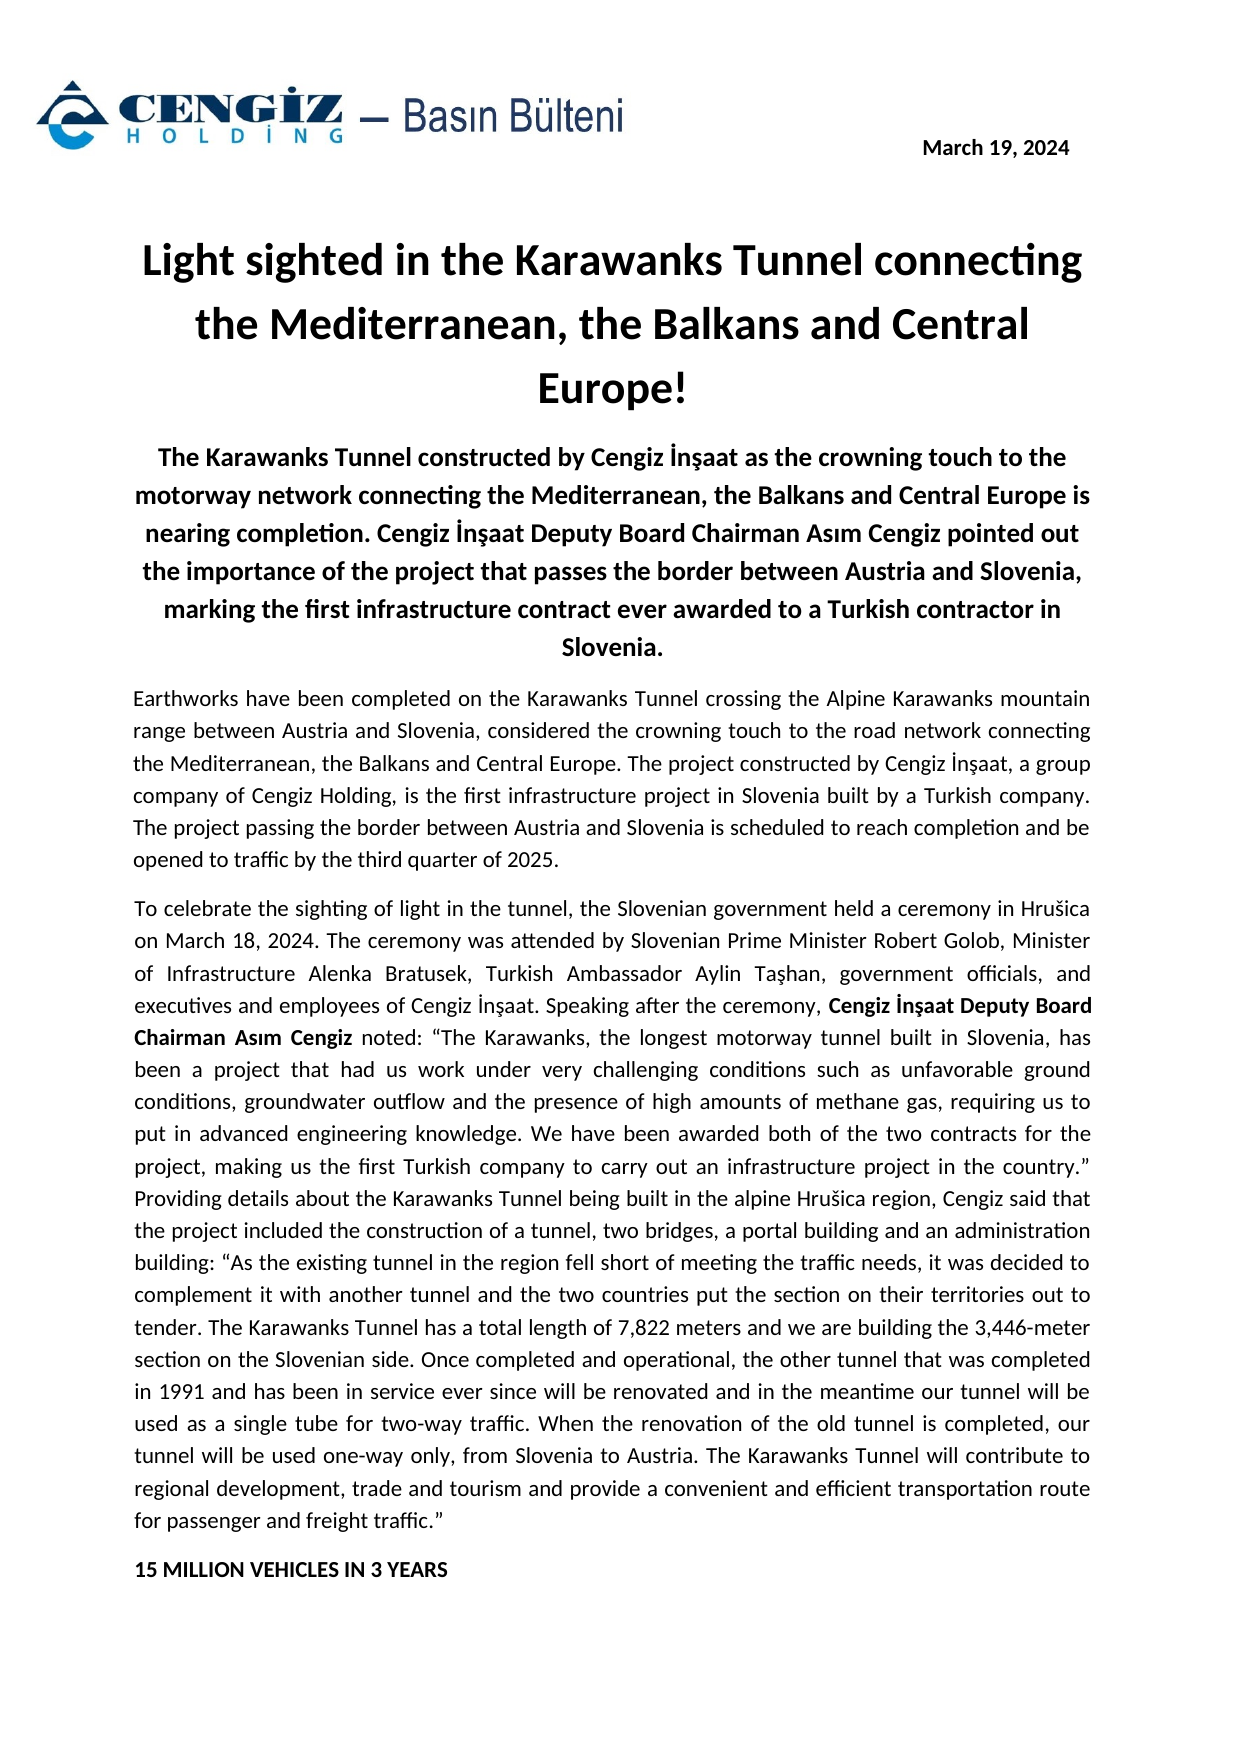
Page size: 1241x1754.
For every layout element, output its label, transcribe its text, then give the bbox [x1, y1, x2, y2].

text 15 MILLION VEHICLES IN 3 YEARS [134, 1555, 1093, 1583]
text Earthworks have been completed on the Karawanks Tunnel crossing the Alpine Karawanks mountain range between Austria and Slovenia, considered the crowning touch to the road network connecting the Mediterranean, the Balkans and Central Europe. The project constructed by Cengiz İnşaat, a group company of Cengiz Holding, is the first infrastructure project in Slovenia built by a Turkish company. The project passing the border between Austria and Slovenia is scheduled to reach completion and be opened to traffic by the third quarter of 2025. [133, 684, 1093, 873]
text The Karawanks Tunnel constructed by Cengiz İnşaat as the crowning touch to the motorway network connecting the Mediterranean, the Balkans and Central Europe is nearing completion. Cengiz İnşaat Deputy Board Chairman Asım Cengiz pointed out the importance of the project that passes the border between Austria and Slovenia, marking the first infrastructure contract ever awarded to a Turkish contractor in Slovenia. [133, 440, 1093, 663]
picture [29, 73, 633, 156]
text To celebrate the sighting of light in the tunnel, the Slovenian government held a ceremony in Hrušica on March 18, 2024. The ceremony was attended by Slovenian Prime Minister Robert Golob, Minister of Infrastructure Alenka Bratusek, Turkish Ambassador Aylin Taşhan, government officials, and executives and employees of Cengiz İnşaat. Speaking after the ceremony, Cengiz İnşaat Deputy Board Chairman Asım Cengiz noted: “The Karawanks, the longest motorway tunnel built in Slovenia, has been a project that had us work under very challenging conditions such as unfavorable ground conditions, groundwater outflow and the presence of high amounts of methane gas, requiring us to put in advanced engineering knowledge. We have been awarded both of the two contracts for the project, making us the first Turkish company to carry out an infrastructure project in the country.” Providing details about the Karawanks Tunnel being built in the alpine Hrušica region, Cengiz said that the project included the construction of a tunnel, two bridges, a portal building and an administration building: “As the existing tunnel in the region fell short of meeting the traffic needs, it was decided to complement it with another tunnel and the two countries put the section on their territories out to tender. The Karawanks Tunnel has a total length of 7,822 meters and we are building the 3,446-meter section on the Slovenian side. Once completed and operational, the other tunnel that was completed in 1991 and has been in service ever since will be renovated and in the meantime our tunnel will be used as a single tube for two-way traffic. When the renovation of the old tunnel is completed, our tunnel will be used one-way only, from Slovenia to Austria. The Karawanks Tunnel will contribute to regional development, trade and tourism and provide a convenient and efficient transportation route for passenger and freight traffic.” [134, 894, 1093, 1534]
text Light sighted in the Karawanks Tunnel connecting the Mediterranean, the Balkans and Central Europe! [133, 231, 1093, 415]
